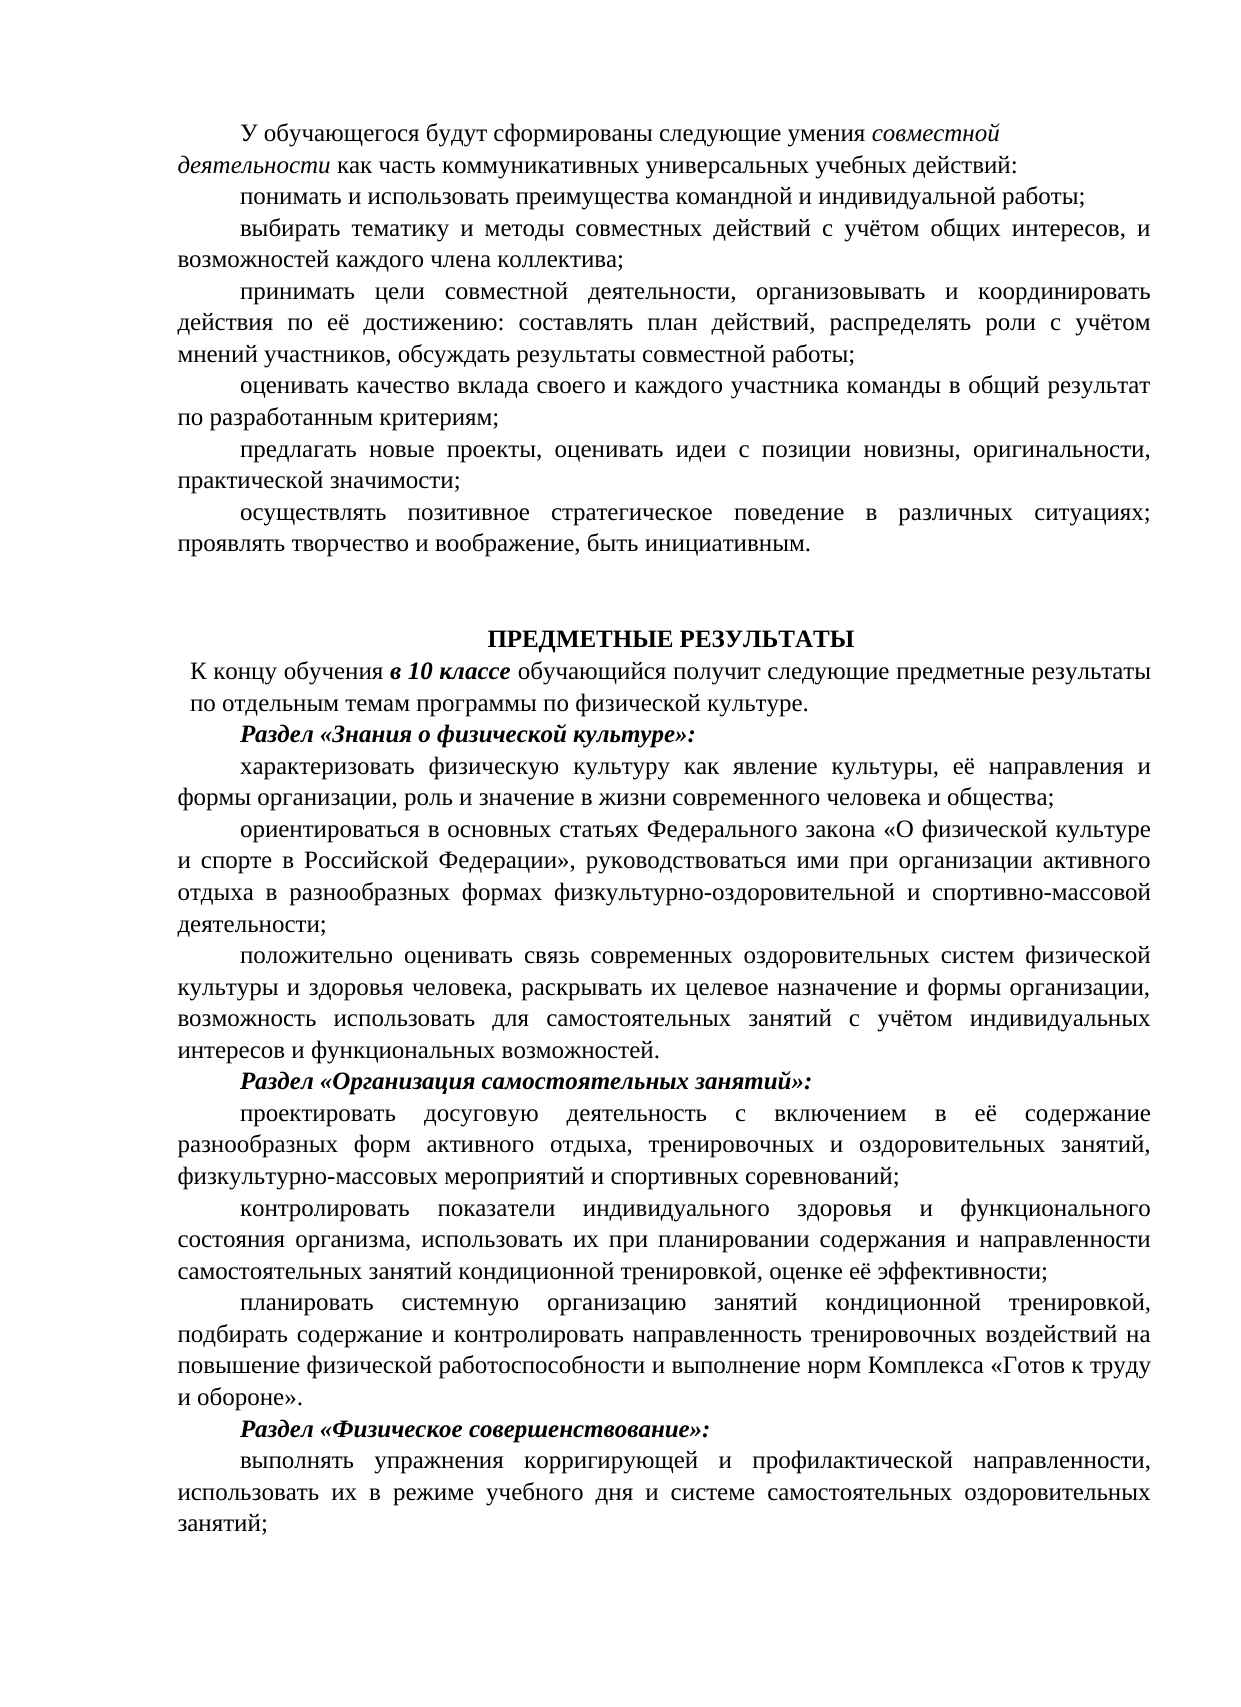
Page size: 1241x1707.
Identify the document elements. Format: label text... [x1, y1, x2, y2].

text Раздел «Физическое совершенствование»: [177, 1414, 1152, 1442]
text понимать и использовать преимущества командной и индивидуальной работы; [177, 181, 1152, 210]
text оценивать качество вклада своего и каждого участника команды в общий результат по разработанным критериям; [177, 371, 1152, 431]
text выбирать тематику и методы совместных действий с учётом общих интересов, и возможностей каждого члена коллектива; [177, 213, 1152, 273]
text К концу обучения в 10 классе обучающийся получит следующие предметные результаты по отдельным темам программы по физической культуре. [190, 656, 1152, 716]
text ПРЕДМЕТНЫЕ РЕЗУЛЬТАТЫ [190, 624, 1152, 653]
text предлагать новые проекты, оценивать идеи с позиции новизны, оригинальности, практической значимости; [177, 434, 1152, 494]
text У обучающегося будут сформированы следующие умения совместной деятельности как часть коммуникативных универсальных учебных действий: [177, 118, 1152, 178]
text проектировать досуговую деятельность с включением в её содержание разнообразных форм активного отдыха, тренировочных и оздоровительных занятий, физкультурно-массовых мероприятий и спортивных соревнований; [177, 1098, 1152, 1190]
text Раздел «Знания о физической культуре»: [177, 719, 1152, 748]
text контролировать показатели индивидуального здоровья и функционального состояния организма, использовать их при планировании содержания и направленности самостоятельных занятий кондиционной тренировкой, оценке её эффективности; [177, 1193, 1152, 1284]
text положительно оценивать связь современных оздоровительных систем физической культуры и здоровья человека, раскрывать их целевое назначение и формы организации, возможность использовать для самостоятельных занятий с учётом индивидуальных интересов и функциональных возможностей. [177, 940, 1152, 1064]
text ориентироваться в основных статьях Федерального закона «О физической культуре и спорте в Российской Федерации», руководствоваться ими при организации активного отдыха в разнообразных формах физкультурно-оздоровительной и спортивно-массовой деятельности; [177, 814, 1152, 937]
text Раздел «Организация самостоятельных занятий»: [177, 1066, 1152, 1095]
text принимать цели совместной деятельности, организовывать и координировать действия по её достижению: составлять план действий, распределять роли с учётом мнений участников, обсуждать результаты совместной работы; [177, 276, 1152, 368]
text выполнять упражнения корригирующей и профилактической направленности, использовать их в режиме учебного дня и системе самостоятельных оздоровительных занятий; [177, 1445, 1152, 1537]
text планировать системную организацию занятий кондиционной тренировкой, подбирать содержание и контролировать направленность тренировочных воздействий на повышение физической работоспособности и выполнение норм Комплекса «Готов к труду и обороне». [177, 1287, 1152, 1411]
text характеризовать физическую культуру как явление культуры, её направления и формы организации, роль и значение в жизни современного человека и общества; [177, 751, 1152, 811]
text осуществлять позитивное стратегическое поведение в различных ситуациях; проявлять творчество и воображение, быть инициативным. [177, 497, 1152, 557]
